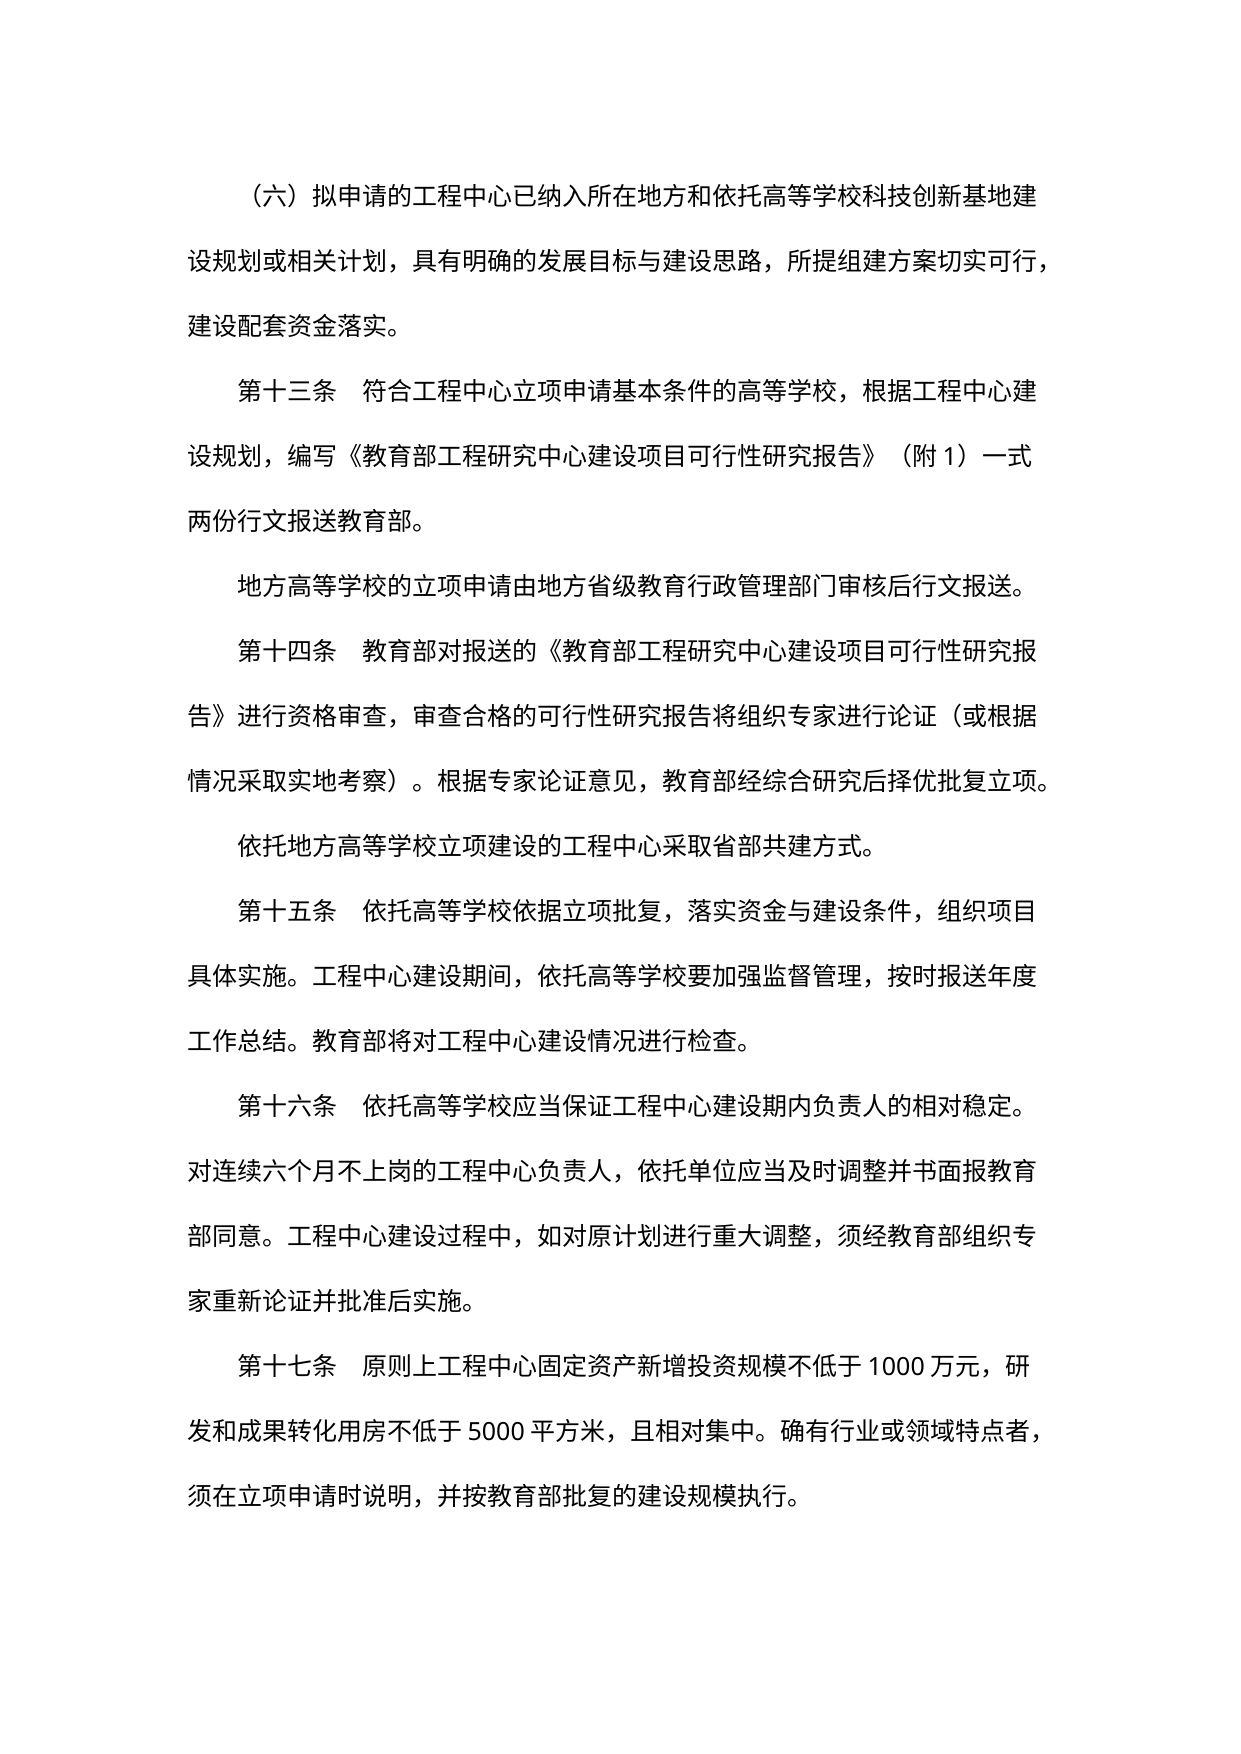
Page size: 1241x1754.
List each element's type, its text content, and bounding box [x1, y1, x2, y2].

text 第十三条 符合工程中心立项申请基本条件的高等学校，根据工程中心建设规划，编写《教育部工程研究中心建设项目可行性研究报告》（附1）一式两份行文报送教育部。 [187, 357, 1053, 552]
text 第十六条 依托高等学校应当保证工程中心建设期内负责人的相对稳定。对连续六个月不上岗的工程中心负责人，依托单位应当及时调整并书面报教育部同意。工程中心建设过程中，如对原计划进行重大调整，须经教育部组织专家重新论证并批准后实施。 [187, 1072, 1053, 1332]
text 地方高等学校的立项申请由地方省级教育行政管理部门审核后行文报送。 [187, 552, 1053, 617]
text 第十五条 依托高等学校依据立项批复，落实资金与建设条件，组织项目具体实施。工程中心建设期间，依托高等学校要加强监督管理，按时报送年度工作总结。教育部将对工程中心建设情况进行检查。 [187, 877, 1053, 1072]
text 依托地方高等学校立项建设的工程中心采取省部共建方式。 [187, 812, 1053, 877]
text 第十七条 原则上工程中心固定资产新增投资规模不低于1000万元，研发和成果转化用房不低于5000平方米，且相对集中。确有行业或领域特点者，须在立项申请时说明，并按教育部批复的建设规模执行。 [187, 1332, 1053, 1527]
text （六）拟申请的工程中心已纳入所在地方和依托高等学校科技创新基地建设规划或相关计划，具有明确的发展目标与建设思路，所提组建方案切实可行，建设配套资金落实。 [187, 162, 1053, 357]
text 第十四条 教育部对报送的《教育部工程研究中心建设项目可行性研究报告》进行资格审查，审查合格的可行性研究报告将组织专家进行论证（或根据情况采取实地考察）。根据专家论证意见，教育部经综合研究后择优批复立项。 [187, 617, 1053, 812]
